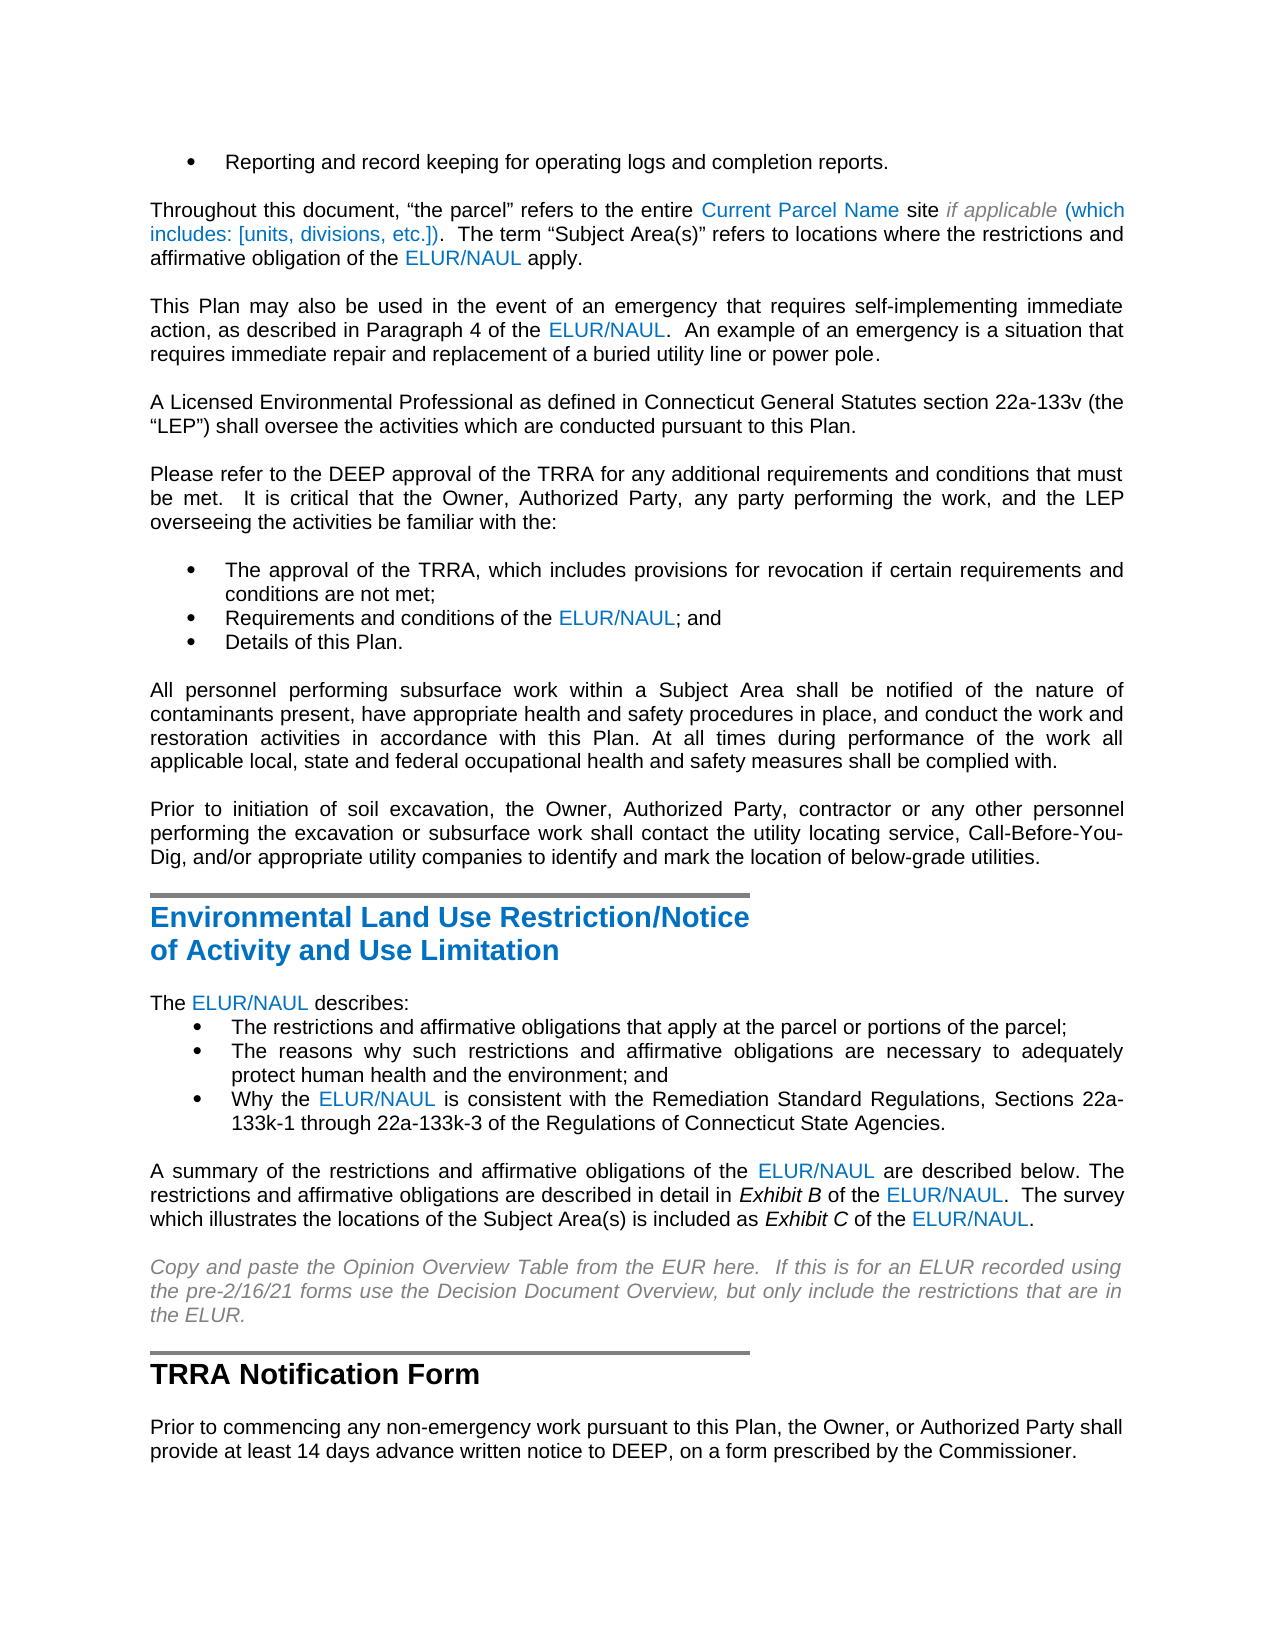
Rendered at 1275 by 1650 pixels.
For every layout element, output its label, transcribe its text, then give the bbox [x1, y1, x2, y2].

list The restrictions and affirmative obligations that apply at the parcel or portions of the parcel; [194, 1015, 1125, 1039]
text A Licensed Environmental Professional as defined in Connecticut General Statutes section 22a-133v (the “LEP”) shall oversee the activities which are conducted pursuant to this Plan. [150, 390, 1125, 438]
text Copy and paste the Opinion Overview Table from the EUR here. If this is for an ELUR recorded using the pre-2/16/21 forms use the Decision Document Overview, but only include the restrictions that are in the ELUR. [150, 1255, 1125, 1327]
text Please refer to the DEEP approval of the TRRA for any additional requirements and conditions that must be met. It is critical that the Owner, Authorized Party, any party performing the work, and the LEP overseeing the activities be familiar with the: [150, 462, 1125, 533]
text A summary of the restrictions and affirmative obligations of the ELUR/NAUL are described below. The restrictions and affirmative obligations are described in detail in Exhibit B of the ELUR/NAUL. The survey which illustrates the locations of the Subject Area(s) is included as Exhibit C of the ELUR/NAUL. [150, 1159, 1125, 1231]
text The ELUR/NAUL describes: [150, 991, 1125, 1015]
list Environmental Land Use Restriction/Notice of Activity and Use Limitation [150, 898, 750, 967]
text Prior to initiation of soil excavation, the Owner, Authorized Party, contractor or any other personnel performing the excavation or subsurface work shall contact the utility locating service, Call-Before-You-Dig, and/or appropriate utility companies to identify and mark the location of below-grade utilities. [150, 797, 1125, 869]
list Why the ELUR/NAUL is consistent with the Remediation Standard Regulations, Sections 22a-133k-1 through 22a-133k-3 of the Regulations of Connecticut State Agencies. [194, 1087, 1125, 1135]
list The approval of the TRRA, which includes provisions for revocation if certain requirements and conditions are not met; [187, 557, 1125, 605]
list The reasons why such restrictions and affirmative obligations are necessary to adequately protect human health and the environment; and [194, 1039, 1125, 1087]
text This Plan may also be used in the event of an emergency that requires self-implementing immediate action, as described in Paragraph 4 of the ELUR/NAUL. An example of an emergency is a situation that requires immediate repair and replacement of a buried utility line or power pole. [150, 294, 1125, 366]
list Reporting and record keeping for operating logs and completion reports. [187, 150, 1125, 174]
text Throughout this document, “the parcel” refers to the entire Current Parcel Name site if applicable (which includes: [units, divisions, etc.]). The term “Subject Area(s)” refers to locations where the restrictions and affirmative obligation of the ELUR/NAUL apply. [150, 198, 1125, 270]
list Details of this Plan. [187, 629, 1125, 653]
text All personnel performing subsurface work within a Subject Area shall be notified of the nature of contaminants present, have appropriate health and safety procedures in place, and conduct the work and restoration activities in accordance with this Plan. At all times during performance of the work all applicable local, state and federal occupational health and safety measures shall be complied with. [150, 677, 1125, 773]
text Prior to commencing any non-emergency work pursuant to this Plan, the Owner, or Authorized Party shall provide at least 14 days advance written notice to DEEP, on a form prescribed by the Commissioner. [150, 1415, 1125, 1463]
list Requirements and conditions of the ELUR/NAUL; and [187, 605, 1125, 629]
list TRRA Notification Form [150, 1355, 750, 1391]
